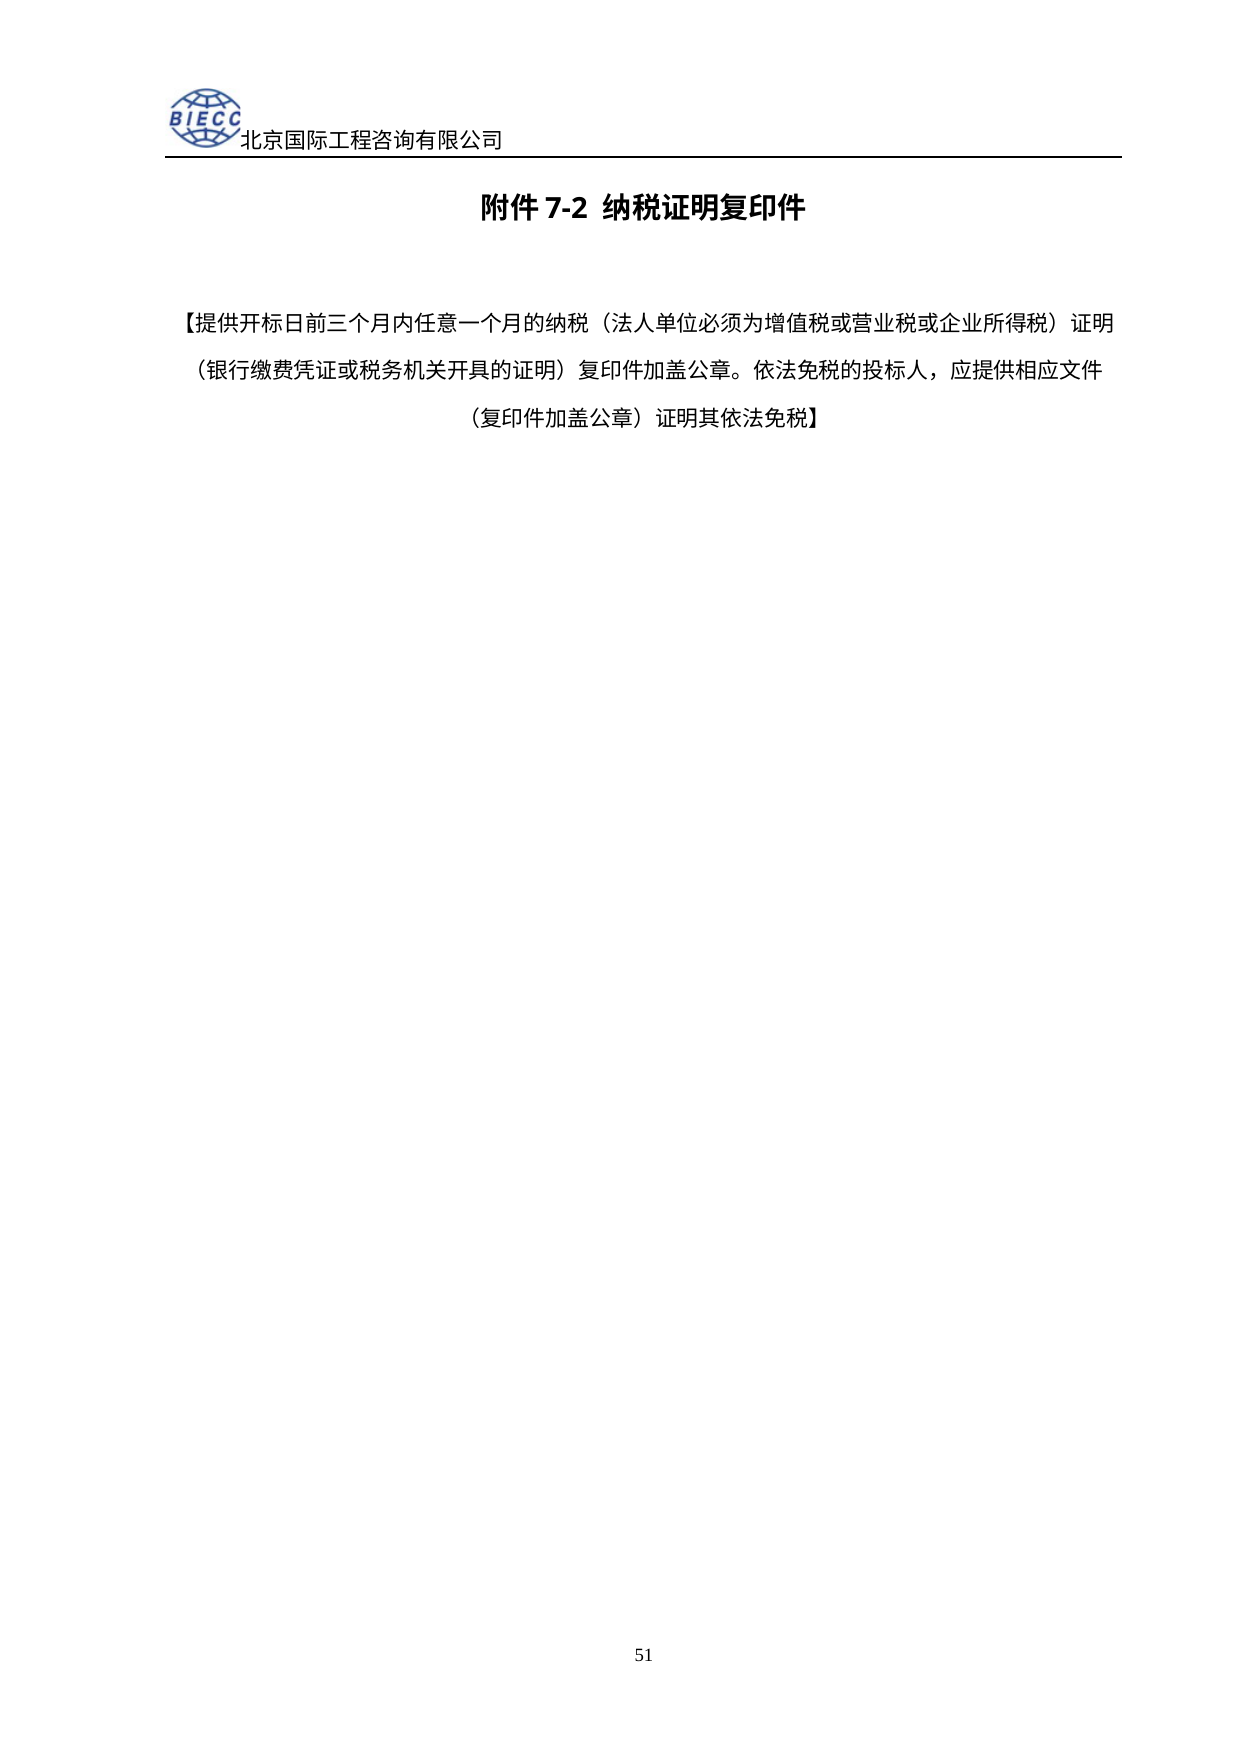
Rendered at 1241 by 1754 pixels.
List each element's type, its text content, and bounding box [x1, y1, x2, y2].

subtitle 附件7-2 纳税证明复印件 [165, 185, 1122, 227]
picture [165, 88, 241, 148]
text 【提供开标日前三个月内任意一个月的纳税（法人单位必须为增值税或营业税或企业所得税）证明（银行缴费凭证或税务机关开具的证明）复印件加盖公章。依法免税的投标人，应提供相应文件（复印件加盖公章）证明其依法免税】 [165, 306, 1122, 432]
